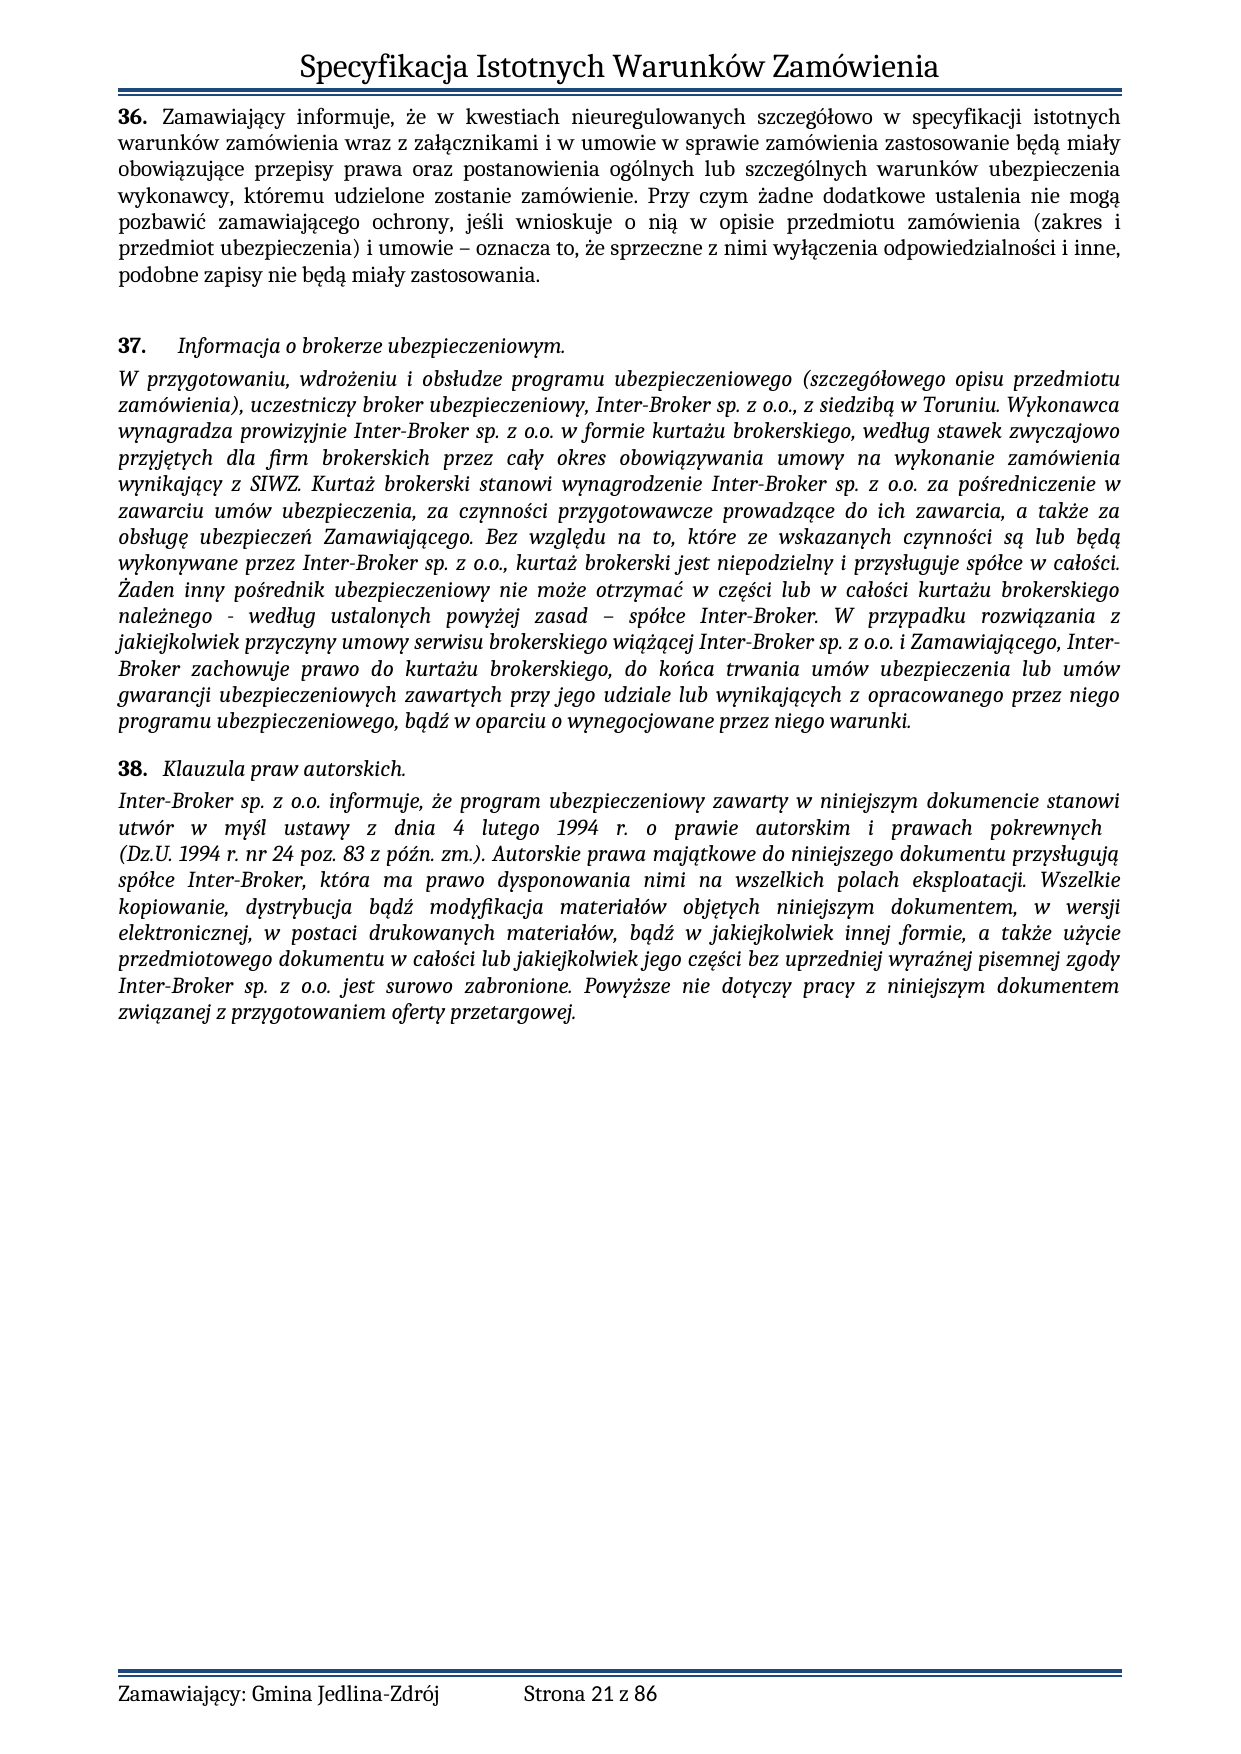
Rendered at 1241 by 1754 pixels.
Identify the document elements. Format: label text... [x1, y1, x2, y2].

list Klauzula praw autorskich. [118, 755, 1122, 782]
list Informacja o brokerze ubezpieczeniowym. [118, 333, 1122, 359]
text Inter-Broker sp. z o.o. informuje, że program ubezpieczeniowy zawarty w niniejszym dokumencie stanowi utwór w myśl ustawy z dnia 4 lutego 1994 r. o prawie autorskim i prawach pokrewnych (Dz.U. 1994 r. nr 24 poz. 83 z późn. zm.). Autorskie prawa majątkowe do niniejszego dokumentu przysługują spółce Inter-Broker, która ma prawo dysponowania nimi na wszelkich polach eksploatacji. Wszelkie kopiowanie, dystrybucja bądź modyfikacja materiałów objętych niniejszym dokumentem, w wersji elektronicznej, w postaci drukowanych materiałów, bądź w jakiejkolwiek innej formie, a także użycie przedmiotowego dokumentu w całości lub jakiejkolwiek jego części bez uprzedniej wyraźnej pisemnej zgody Inter-Broker sp. z o.o. jest surowo zabronione. Powyższe nie dotyczy pracy z niniejszym dokumentem związanej z przygotowaniem oferty przetargowej. [118, 788, 1122, 1025]
text W przygotowaniu, wdrożeniu i obsłudze programu ubezpieczeniowego (szczegółowego opisu przedmiotu zamówienia), uczestniczy broker ubezpieczeniowy, Inter-Broker sp. z o.o., z siedzibą w Toruniu. Wykonawca wynagradza prowizyjnie Inter-Broker sp. z o.o. w formie kurtażu brokerskiego, według stawek zwyczajowo przyjętych dla firm brokerskich przez cały okres obowiązywania umowy na wykonanie zamówienia wynikający z SIWZ. Kurtaż brokerski stanowi wynagrodzenie Inter-Broker sp. z o.o. za pośredniczenie w zawarciu umów ubezpieczenia, za czynności przygotowawcze prowadzące do ich zawarcia, a także za obsługę ubezpieczeń Zamawiającego. Bez względu na to, które ze wskazanych czynności są lub będą wykonywane przez Inter-Broker sp. z o.o., kurtaż brokerski jest niepodzielny i przysługuje spółce w całości. Żaden inny pośrednik ubezpieczeniowy nie może otrzymać w części lub w całości kurtażu brokerskiego należnego - według ustalonych powyżej zasad – spółce Inter-Broker. W przypadku rozwiązania z jakiejkolwiek przyczyny umowy serwisu brokerskiego wiążącej Inter-Broker sp. z o.o. i Zamawiającego, Inter-Broker zachowuje prawo do kurtażu brokerskiego, do końca trwania umów ubezpieczenia lub umów gwarancji ubezpieczeniowych zawartych przy jego udziale lub wynikających z opracowanego przez niego programu ubezpieczeniowego, bądź w oparciu o wynegocjowane przez niego warunki. [118, 366, 1122, 734]
list Zamawiający informuje, że w kwestiach nieuregulowanych szczegółowo w specyfikacji istotnych warunków zamówienia wraz z załącznikami i w umowie w sprawie zamówienia zastosowanie będą miały obowiązujące przepisy prawa oraz postanowienia ogólnych lub szczególnych warunków ubezpieczenia wykonawcy, któremu udzielone zostanie zamówienie. Przy czym żadne dodatkowe ustalenia nie mogą pozbawić zamawiającego ochrony, jeśli wnioskuje o nią w opisie przedmiotu zamówienia (zakres i przedmiot ubezpieczenia) i umowie – oznacza to, że sprzeczne z nimi wyłączenia odpowiedzialności i inne, podobne zapisy nie będą miały zastosowania. [118, 103, 1122, 288]
